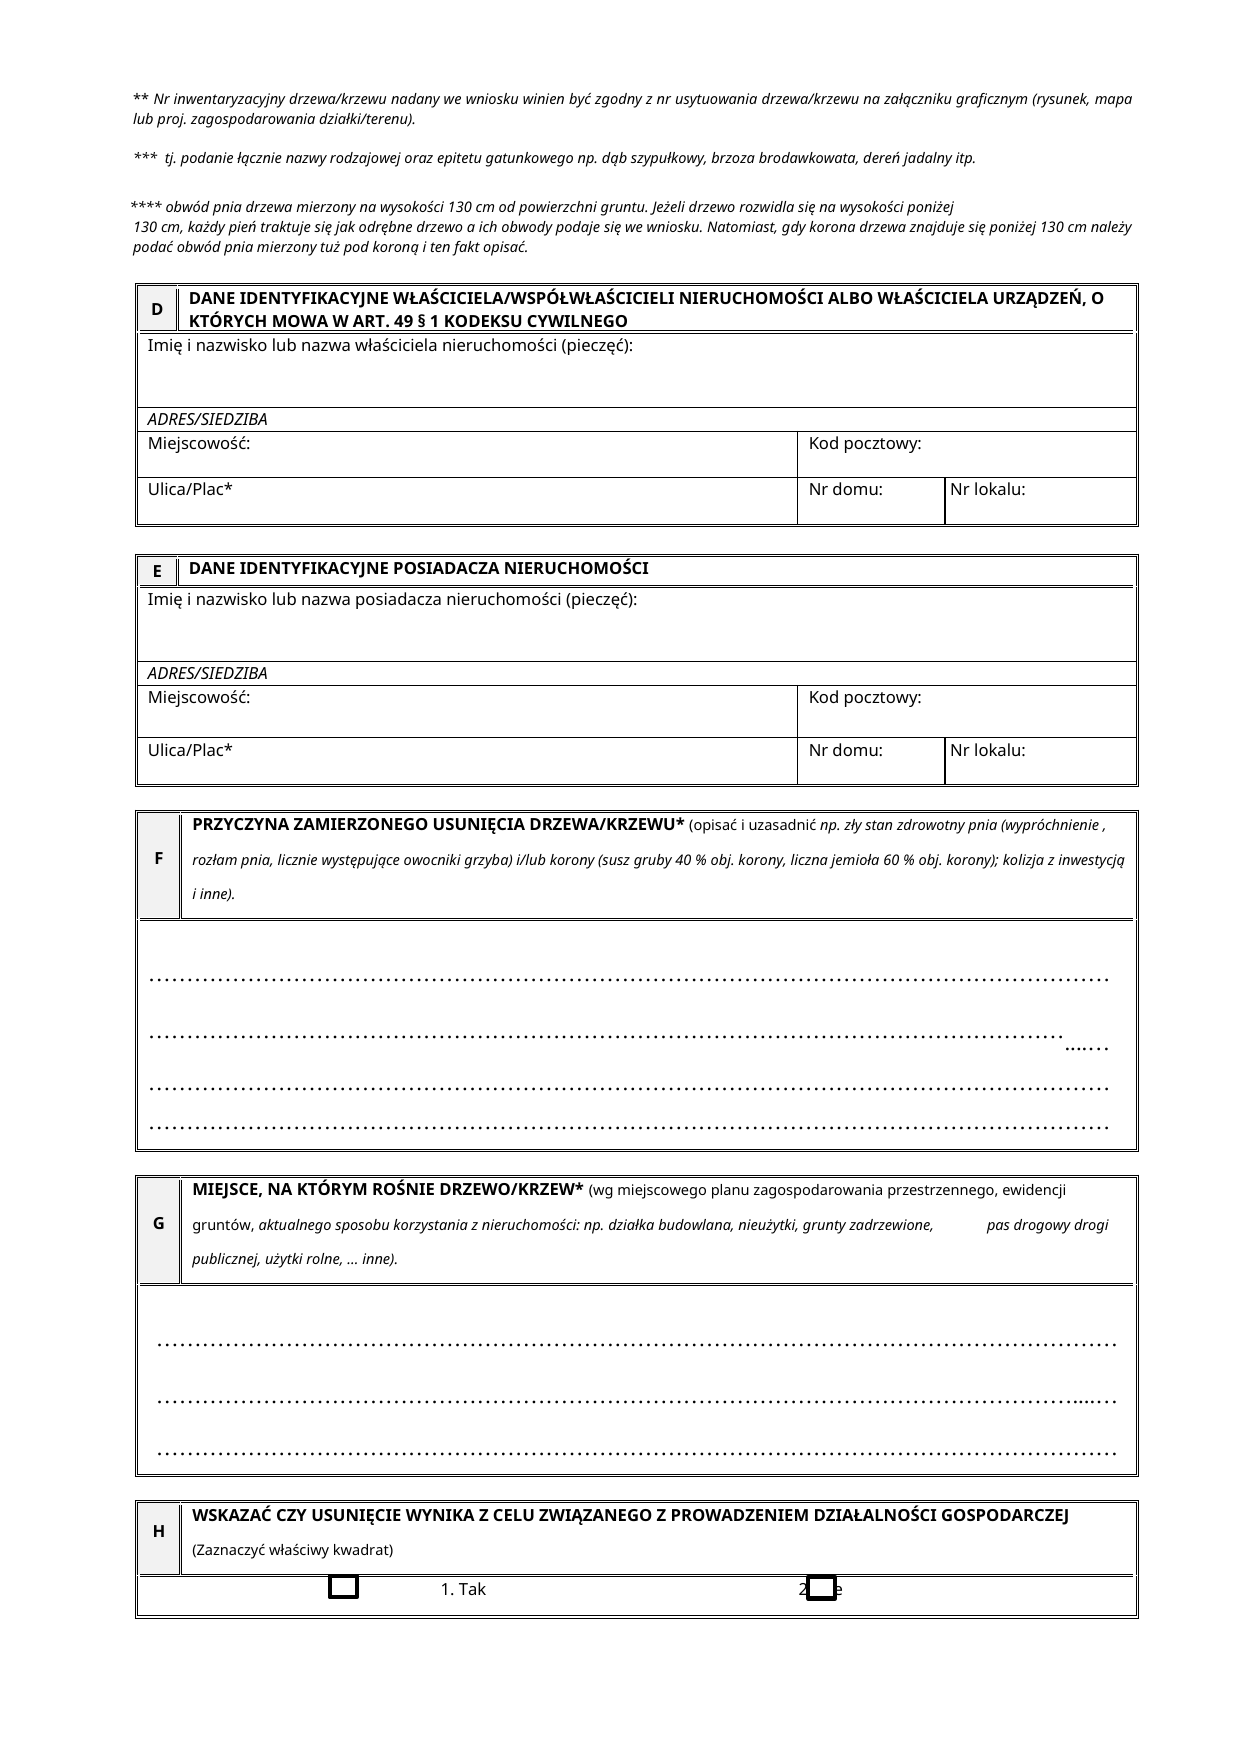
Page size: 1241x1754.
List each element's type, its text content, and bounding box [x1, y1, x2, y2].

table_header MIEJSCE, NA KTÓRYM ROŚNIE DRZEWO/KRZEW* (wg miejscowego planu zagospodarowania przestrzennego, ewidencji gruntów, aktualnego sposobu korzystania z nieruchomości: np. działka budowlana, nieużytki, grunty zadrzewione, pas drogowy drogi publicznej, użytki rolne, … inne). [181, 1178, 1136, 1282]
text ** Nr inwentaryzacyjny drzewa/krzewu nadany we wniosku winien być zgodny z nr usytuowania drzewa/krzewu na załączniku graficznym (rysunek, mapa lub proj. zagospodarowania działki/terenu). [133, 89, 1134, 128]
table_cell ADRES/SIEDZIBA [138, 408, 1136, 431]
table_cell Imię i nazwisko lub nazwa posiadacza nieruchomości (pieczęć): [138, 585, 1136, 661]
table_header DANE IDENTYFIKACYJNE WŁAŚCICIELA/WSPÓŁWŁAŚCICIELI NIERUCHOMOŚCI ALBO WŁAŚCICIELA URZĄDZEŃ, O KTÓRYCH MOWA W ART. 49 § 1 KODEKSU CYWILNEGO [177, 286, 1136, 330]
table_cell Miejscowość: [138, 686, 797, 737]
table_cell Kod pocztowy: [798, 686, 1136, 737]
text **** obwód pnia drzewa mierzony na wysokości 130 cm od powierzchni gruntu. Jeżeli drzewo rozwidla się na wysokości poniżej 130 cm, każdy pień traktuje się jak odrębne drzewo a ich obwody podaje się we wniosku. Natomiast, gdy korona drzewa znajduje się poniżej 130 cm należy podać obwód pnia mierzony tuż pod koroną i ten fakt opisać. [118, 197, 1134, 256]
table_header G [138, 1176, 181, 1282]
table_cell Nr domu: [798, 478, 944, 523]
table_cell Nr lokalu: [946, 738, 1136, 784]
table_cell Nr domu: [798, 738, 944, 784]
table_cell Ulica/Plac* [138, 478, 797, 523]
table_header WSKAZAĆ CZY USUNIĘCIE WYNIKA Z CELU ZWIĄZANEGO Z PROWADZENIEM DZIAŁALNOŚCI GOSPODARCZEJ (Zaznaczyć właściwy kwadrat) [181, 1503, 1136, 1574]
table_header PRZYCZYNA ZAMIERZONEGO USUNIĘCIA DRZEWA/KRZEWU* (opisać i uzasadnić np. zły stan zdrowotny pnia (wypróchnienie , rozłam pnia, licznie występujące owocniki grzyba) i/lub korony (susz gruby 40 % obj. korony, liczna jemioła 60 % obj. korony); kolizja z inwestycją i inne). [181, 813, 1136, 917]
table_cell …………………………………………………………………………………………………………………………………………………………………………………………………………………………....… ……………………………………………………………………………………………………………………………………………………………………………………………………………………………… [138, 918, 1136, 1149]
table_header E [138, 557, 177, 584]
table_cell ADRES/SIEDZIBA [138, 662, 1136, 685]
table_cell Kod pocztowy: [798, 432, 1136, 477]
table_header F [138, 811, 181, 917]
table_header DANE IDENTYFIKACYJNE POSIADACZA NIERUCHOMOŚCI [177, 557, 1136, 584]
table_header D [138, 286, 177, 330]
table_cell Miejscowość: [138, 432, 797, 477]
table_cell Imię i nazwisko lub nazwa właściciela nieruchomości (pieczęć): [136, 330, 1137, 407]
table_cell …………………………………………………………………………………………………………………………………………………………………………………………………………………………....… ……………………………………………………………………………………………………………… [138, 1283, 1136, 1474]
table_header H [136, 1501, 181, 1574]
table_cell 1. Tak 2. Nie [136, 1574, 1137, 1615]
table_cell Ulica/Plac* [138, 738, 797, 784]
text *** tj. podanie łącznie nazwy rodzajowej oraz epitetu gatunkowego np. dąb szypułkowy, brzoza brodawkowata, dereń jadalny itp. [133, 148, 1134, 197]
table_cell Nr lokalu: [946, 478, 1136, 523]
